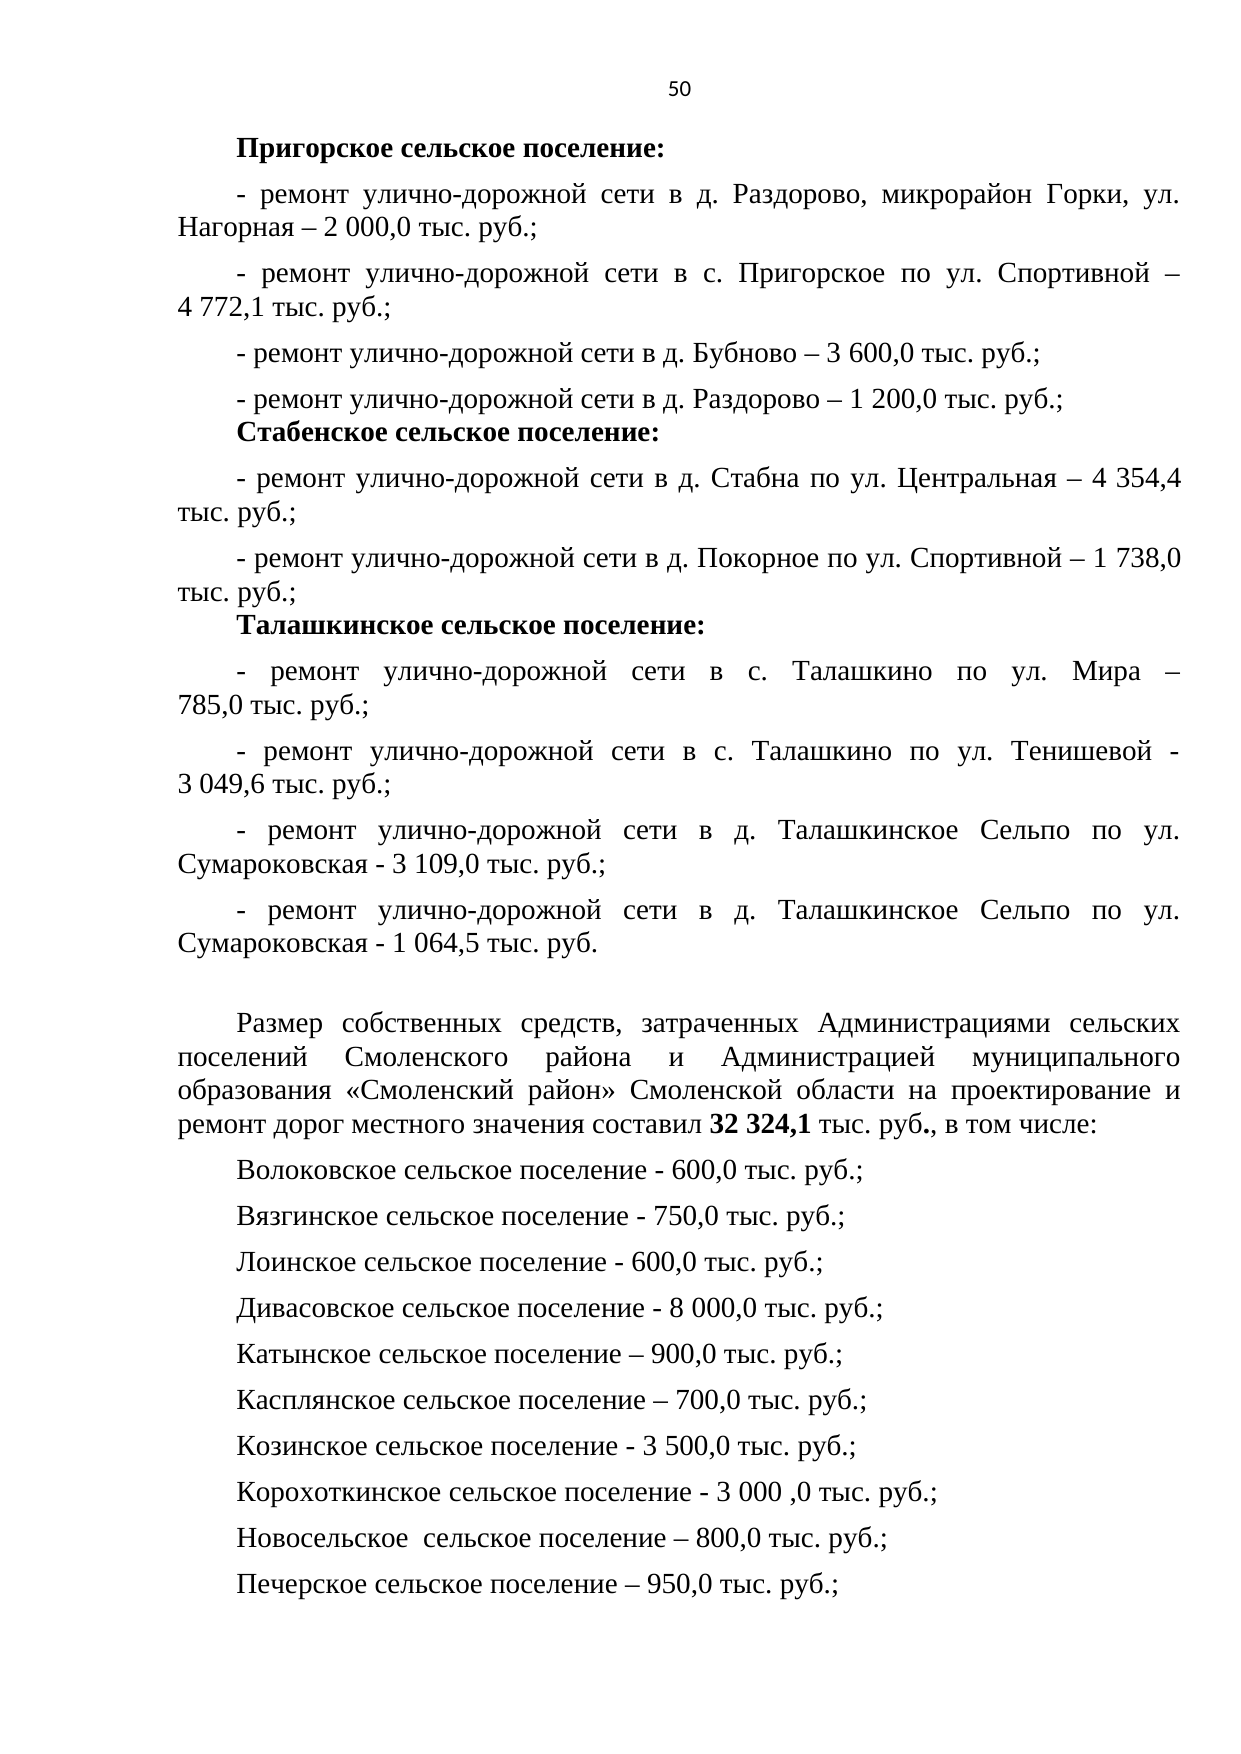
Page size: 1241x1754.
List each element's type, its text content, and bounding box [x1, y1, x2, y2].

text Вязгинское сельское поселение - 750,0 тыс. руб.; [177, 1198, 1181, 1231]
text - ремонт улично-дорожной сети в с. Пригорское по ул. Спортивной – 4 772,1 тыс. руб.; [177, 255, 1181, 322]
text Козинское сельское поселение - 3 500,0 тыс. руб.; [177, 1428, 1181, 1462]
text - ремонт улично-дорожной сети в с. Талашкино по ул. Тенишевой - 3 049,6 тыс. руб.; [177, 733, 1181, 800]
text - ремонт улично-дорожной сети в д. Талашкинское Сельпо по ул. Сумароковская - 3 109,0 тыс. руб.; [177, 812, 1181, 879]
text - ремонт улично-дорожной сети в с. Талашкино по ул. Мира – 785,0 тыс. руб.; [177, 653, 1181, 720]
text Лоинское сельское поселение - 600,0 тыс. руб.; [177, 1244, 1181, 1277]
text - ремонт улично-дорожной сети в д. Раздорово, микрорайон Горки, ул. Нагорная – 2 000,0 тыс. руб.; [177, 176, 1181, 243]
text Новосельское сельское поселение – 800,0 тыс. руб.; [177, 1520, 1181, 1554]
text - ремонт улично-дорожной сети в д. Покорное по ул. Спортивной – 1 738,0 тыс. руб.; [177, 540, 1181, 607]
text - ремонт улично-дорожной сети в д. Бубново – 3 600,0 тыс. руб.; [177, 335, 1181, 368]
text Корохоткинское сельское поселение - 3 000 ,0 тыс. руб.; [177, 1474, 1181, 1508]
text Волоковское сельское поселение - 600,0 тыс. руб.; [177, 1152, 1181, 1185]
text Касплянское сельское поселение – 700,0 тыс. руб.; [177, 1382, 1181, 1416]
text Талашкинское сельское поселение: [177, 607, 1181, 641]
text Пригорское сельское поселение: [177, 130, 1181, 163]
text Размер собственных средств, затраченных Администрациями сельских поселений Смоленского района и Администрацией муниципального образования «Смоленский район» Смоленской области на проектирование и ремонт дорог местного значения составил 32 324,1 тыс. руб., в том числе: [177, 1005, 1181, 1139]
text - ремонт улично-дорожной сети в д. Стабна по ул. Центральная – 4 354,4 тыс. руб.; [177, 461, 1181, 528]
text - ремонт улично-дорожной сети в д. Талашкинское Сельпо по ул. Сумароковская - 1 064,5 тыс. руб. [177, 892, 1181, 959]
text Катынское сельское поселение – 900,0 тыс. руб.; [177, 1336, 1181, 1369]
text Печерское сельское поселение – 950,0 тыс. руб.; [177, 1566, 1181, 1600]
text Дивасовское сельское поселение - 8 000,0 тыс. руб.; [177, 1290, 1181, 1323]
text Стабенское сельское поселение: [177, 414, 1181, 448]
text - ремонт улично-дорожной сети в д. Раздорово – 1 200,0 тыс. руб.; [177, 381, 1181, 414]
